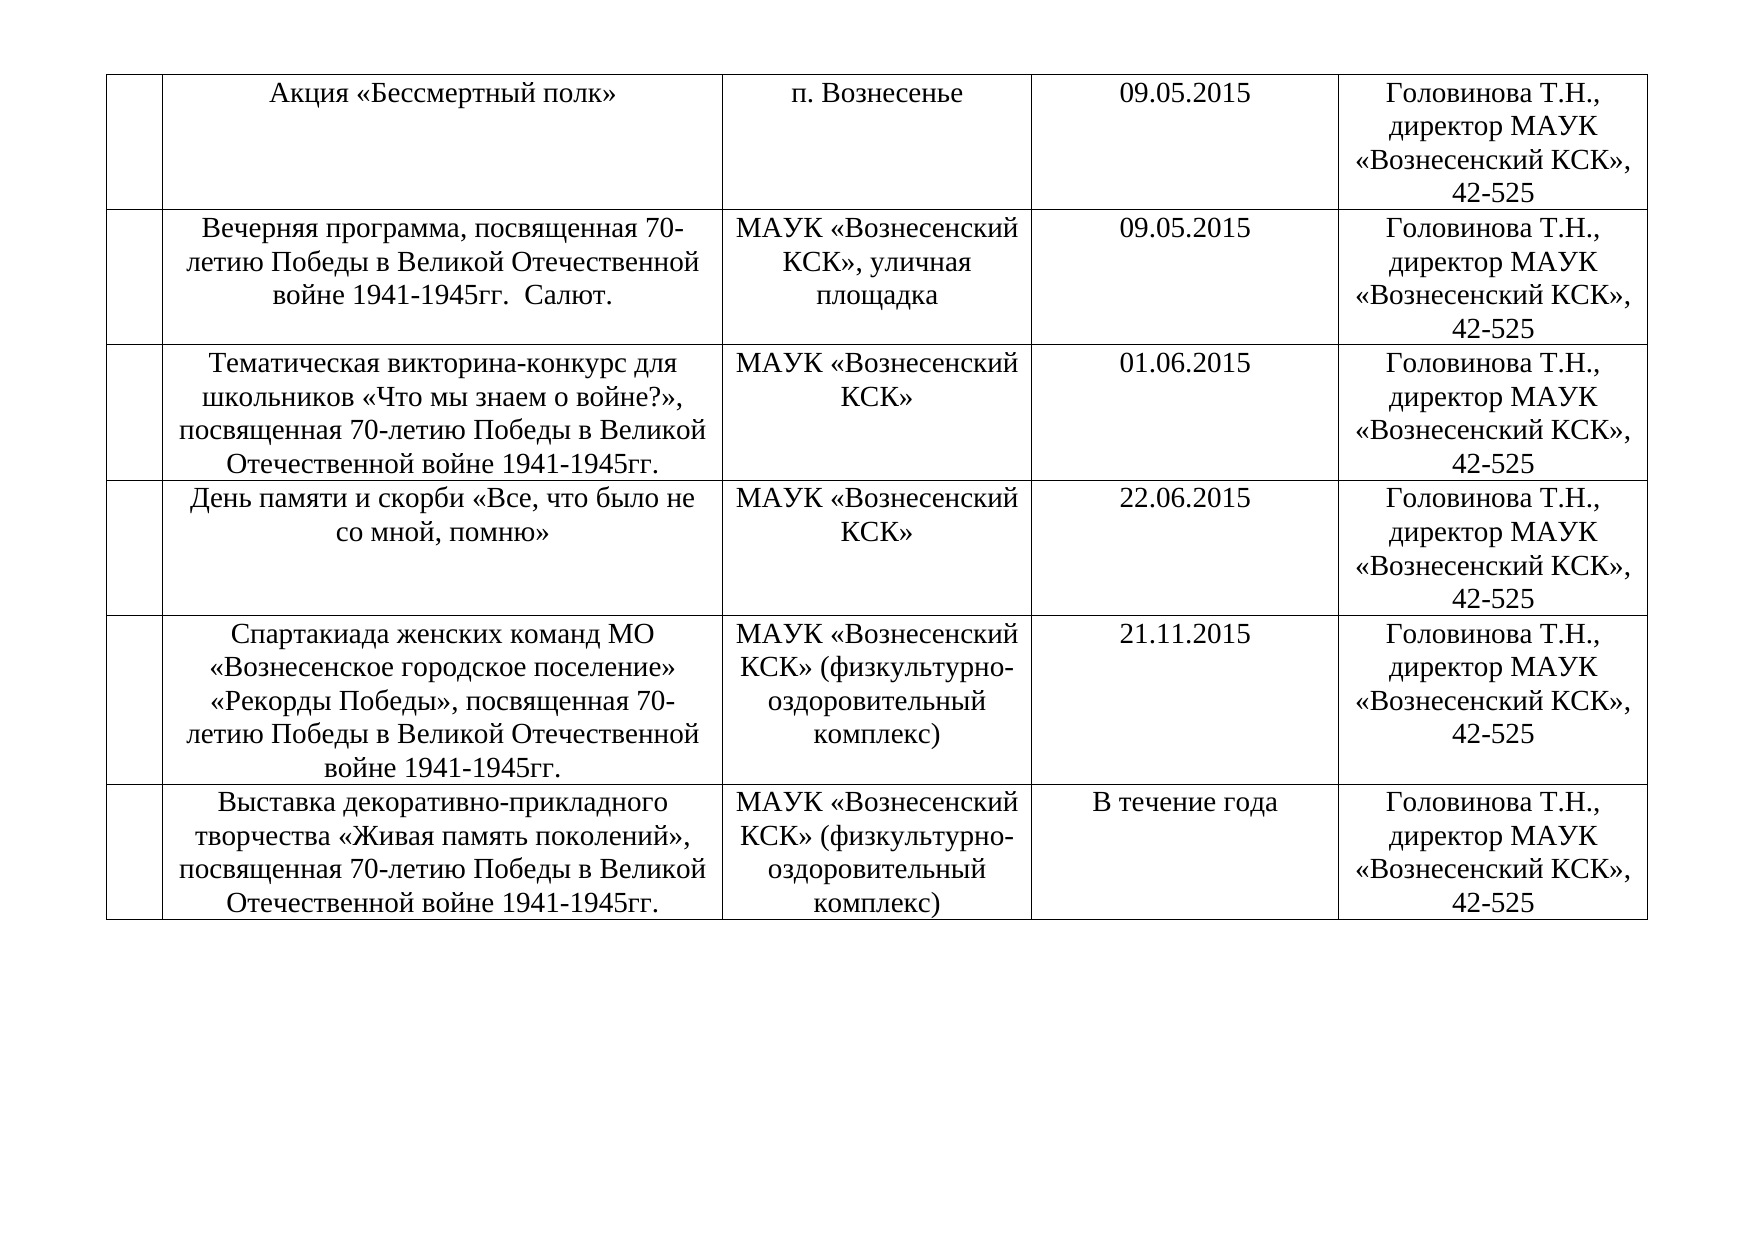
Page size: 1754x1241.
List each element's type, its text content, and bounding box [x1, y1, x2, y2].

table_cell [107, 75, 162, 209]
table_cell Спартакиада женских команд МО «Вознесенское городское поселение» «Рекорды Победы», посвященная 70-летию Победы в Великой Отечественной войне 1941-1945гг. [163, 616, 722, 783]
table_cell 09.05.2015 [1032, 210, 1338, 344]
table_cell 01.06.2015 [1032, 345, 1338, 479]
table_cell [107, 616, 162, 783]
table_cell В течение года [1032, 785, 1338, 919]
table_cell МАУК «Вознесенский КСК» [723, 345, 1031, 479]
table_cell Головинова Т.Н., директор МАУК «Вознесенский КСК», 42-525 [1339, 785, 1647, 919]
table_cell 21.11.2015 [1032, 616, 1338, 783]
table_cell Выставка декоративно-прикладного творчества «Живая память поколений», посвященная 70-летию Победы в Великой Отечественной войне 1941-1945гг. [163, 785, 722, 919]
table_cell МАУК «Вознесенский КСК» (физкультурно-оздоровительный комплекс) [723, 785, 1031, 919]
table_cell 09.05.2015 [1032, 75, 1338, 209]
table_cell [107, 481, 162, 615]
table_cell Головинова Т.Н., директор МАУК «Вознесенский КСК», 42-525 [1339, 345, 1647, 479]
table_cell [1339, 210, 1647, 344]
table_cell Головинова Т.Н., директор МАУК «Вознесенский КСК», 42-525 [1339, 481, 1647, 615]
table_cell День памяти и скорби «Все, что было не со мной, помню» [163, 481, 722, 615]
table_cell Вечерняя программа, посвященная 70-летию Победы в Великой Отечественной войне 1941-1945гг. Салют. [163, 210, 722, 344]
table_cell МАУК «Вознесенский КСК» (физкультурно-оздоровительный комплекс) [723, 616, 1031, 783]
table_cell МАУК «Вознесенский КСК», уличная площадка [723, 210, 1031, 344]
table_cell [107, 210, 162, 344]
table_cell Головинова Т.Н., директор МАУК «Вознесенский КСК», 42-525 [1339, 616, 1647, 783]
table_cell МАУК «Вознесенский КСК» [723, 481, 1031, 615]
table_cell Тематическая викторина-конкурс для школьников «Что мы знаем о войне?», посвященная 70-летию Победы в Великой Отечественной войне 1941-1945гг. [163, 345, 722, 479]
table_cell 22.06.2015 [1032, 481, 1338, 615]
table_cell [107, 345, 162, 479]
table_cell п. Вознесенье [723, 75, 1031, 209]
table_cell Акция «Бессмертный полк» [163, 75, 722, 209]
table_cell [1339, 75, 1647, 209]
table_cell [107, 785, 162, 919]
